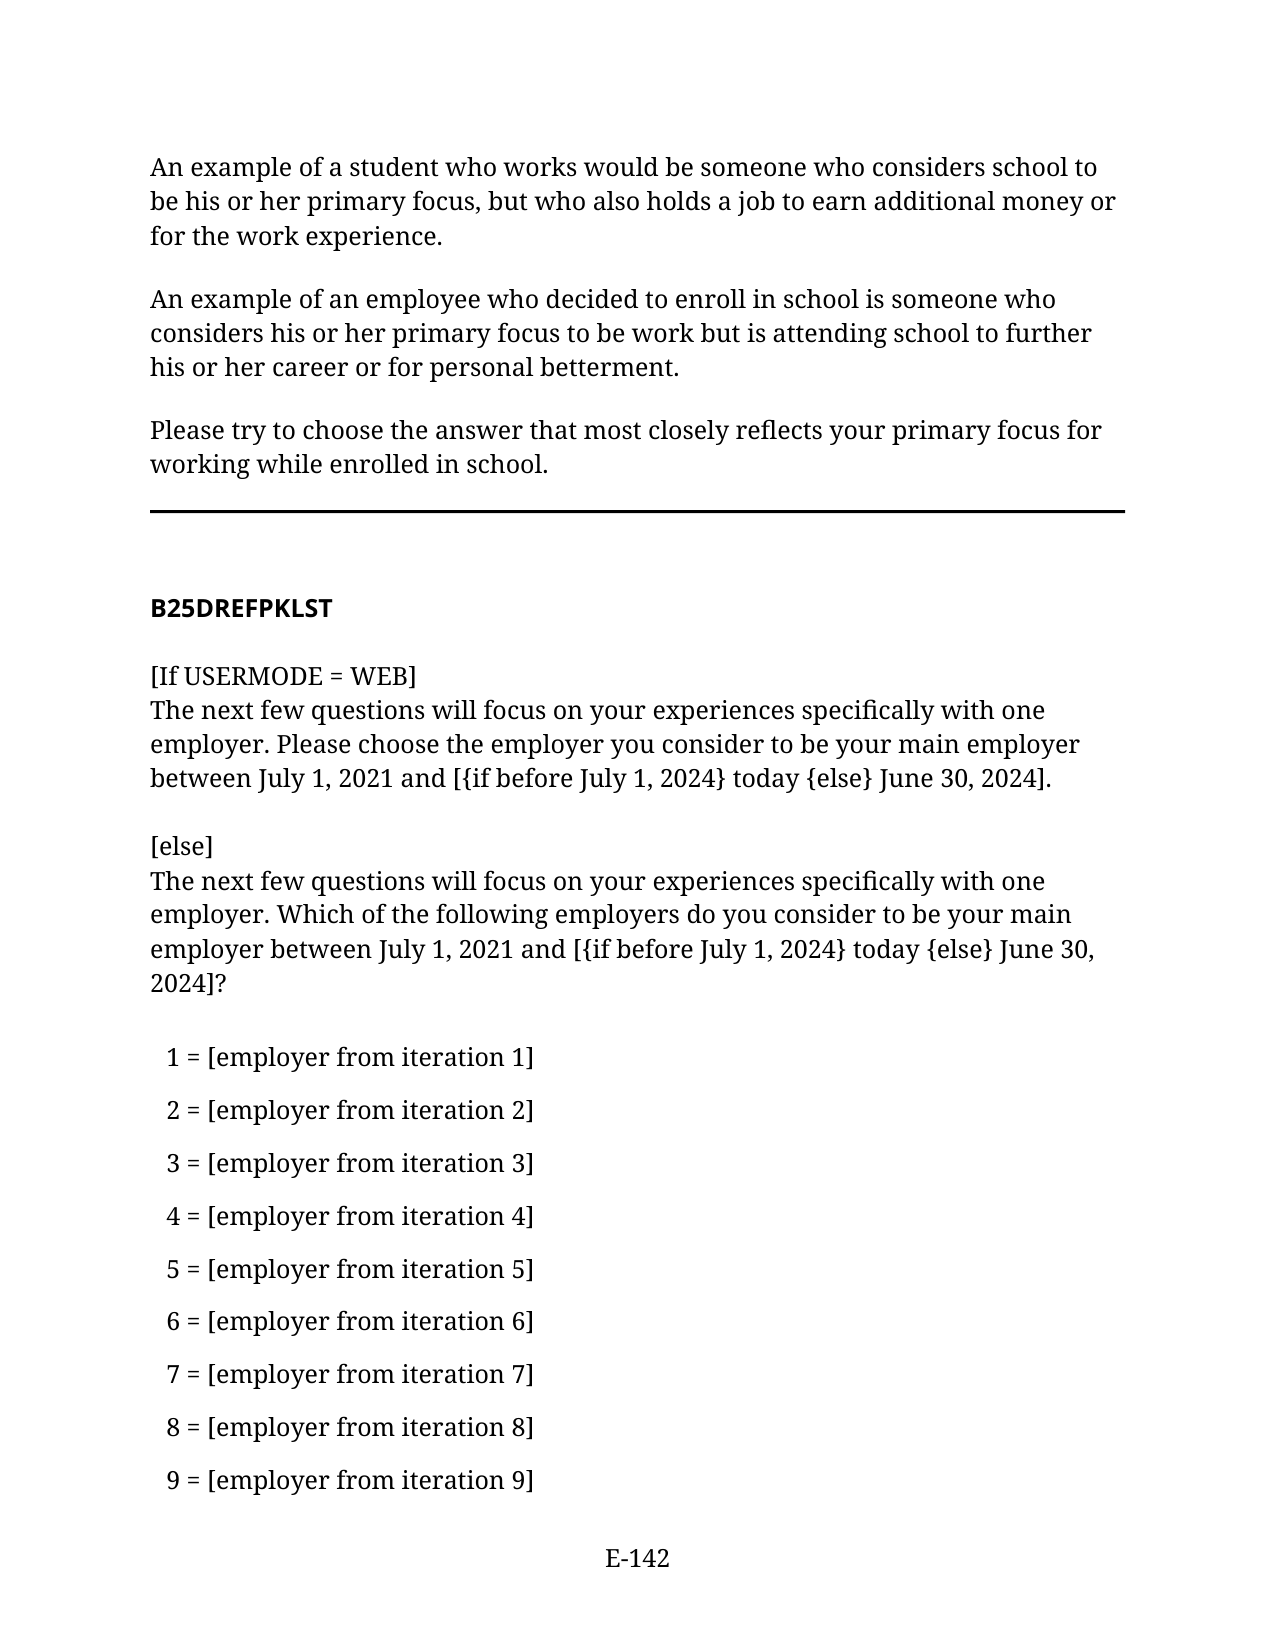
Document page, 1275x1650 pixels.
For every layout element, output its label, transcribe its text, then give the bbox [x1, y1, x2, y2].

text An example of an employee who decided to enroll in school is someone who considers his or her primary focus to be work but is attending school to further his or her career or for personal betterment. [150, 281, 1125, 383]
text An example of a student who works would be someone who considers school to be his or her primary focus, but who also holds a job to earn additional money or for the work experience. [150, 150, 1125, 252]
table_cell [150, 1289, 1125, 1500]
text Please try to choose the answer that most closely reflects your primary focus for working while enrolled in school. [150, 413, 1125, 481]
text B25DREFPKLST [If USERMODE = WEB] The next few questions will focus on your experiences specifically with one employer. Please choose the employer you consider to be your main employer between July 1, 2021 and [{if before July 1, 2024} today {else} June 30, 2024]. [else] The next few questions will focus on your experiences specifically with one employer. Which of the following employers do you consider to be your main employer between July 1, 2021 and [{if before July 1, 2024} today {else} June 30, 2024]? [150, 557, 1125, 999]
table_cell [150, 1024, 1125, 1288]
